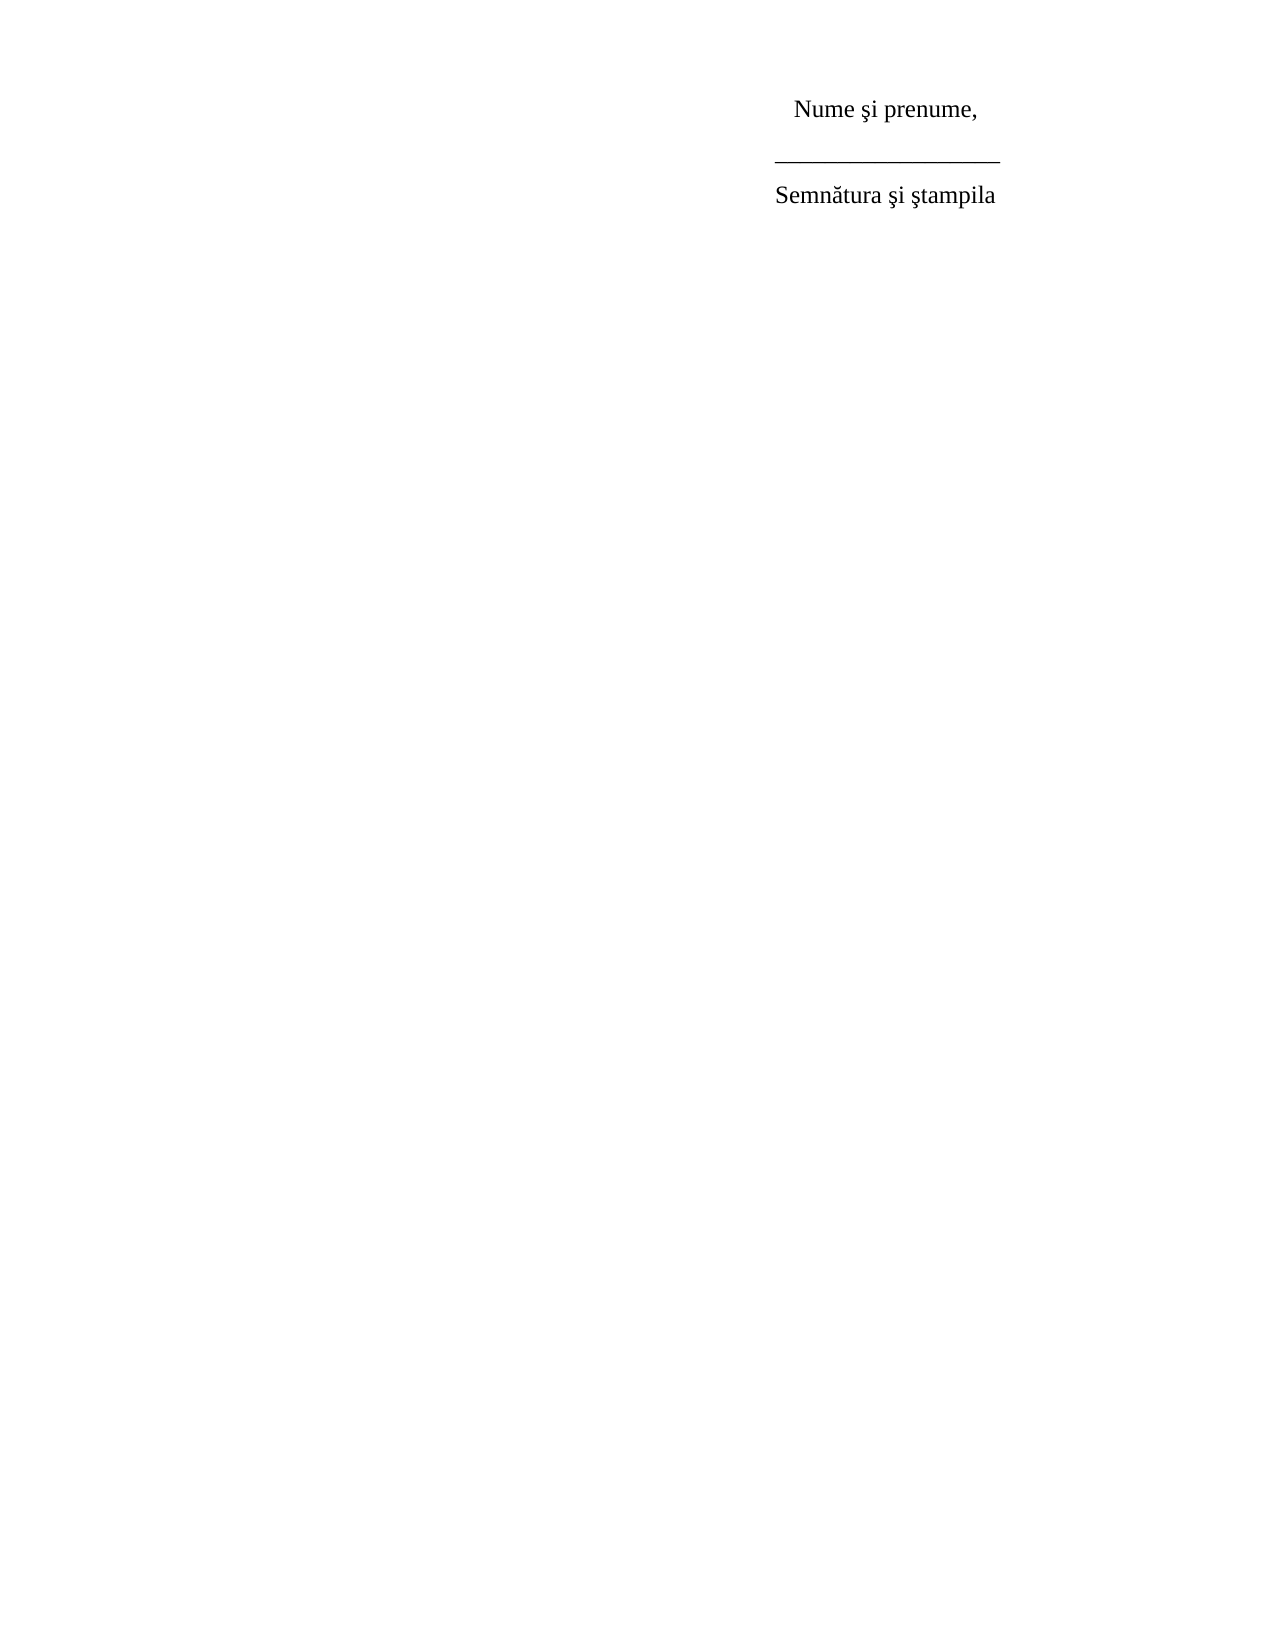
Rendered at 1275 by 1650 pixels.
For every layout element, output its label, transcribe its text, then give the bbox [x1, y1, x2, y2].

text Nume şi prenume, [150, 94, 1125, 122]
text Semnătura şi ştampila [150, 180, 1125, 209]
text __________________ [150, 137, 1125, 166]
